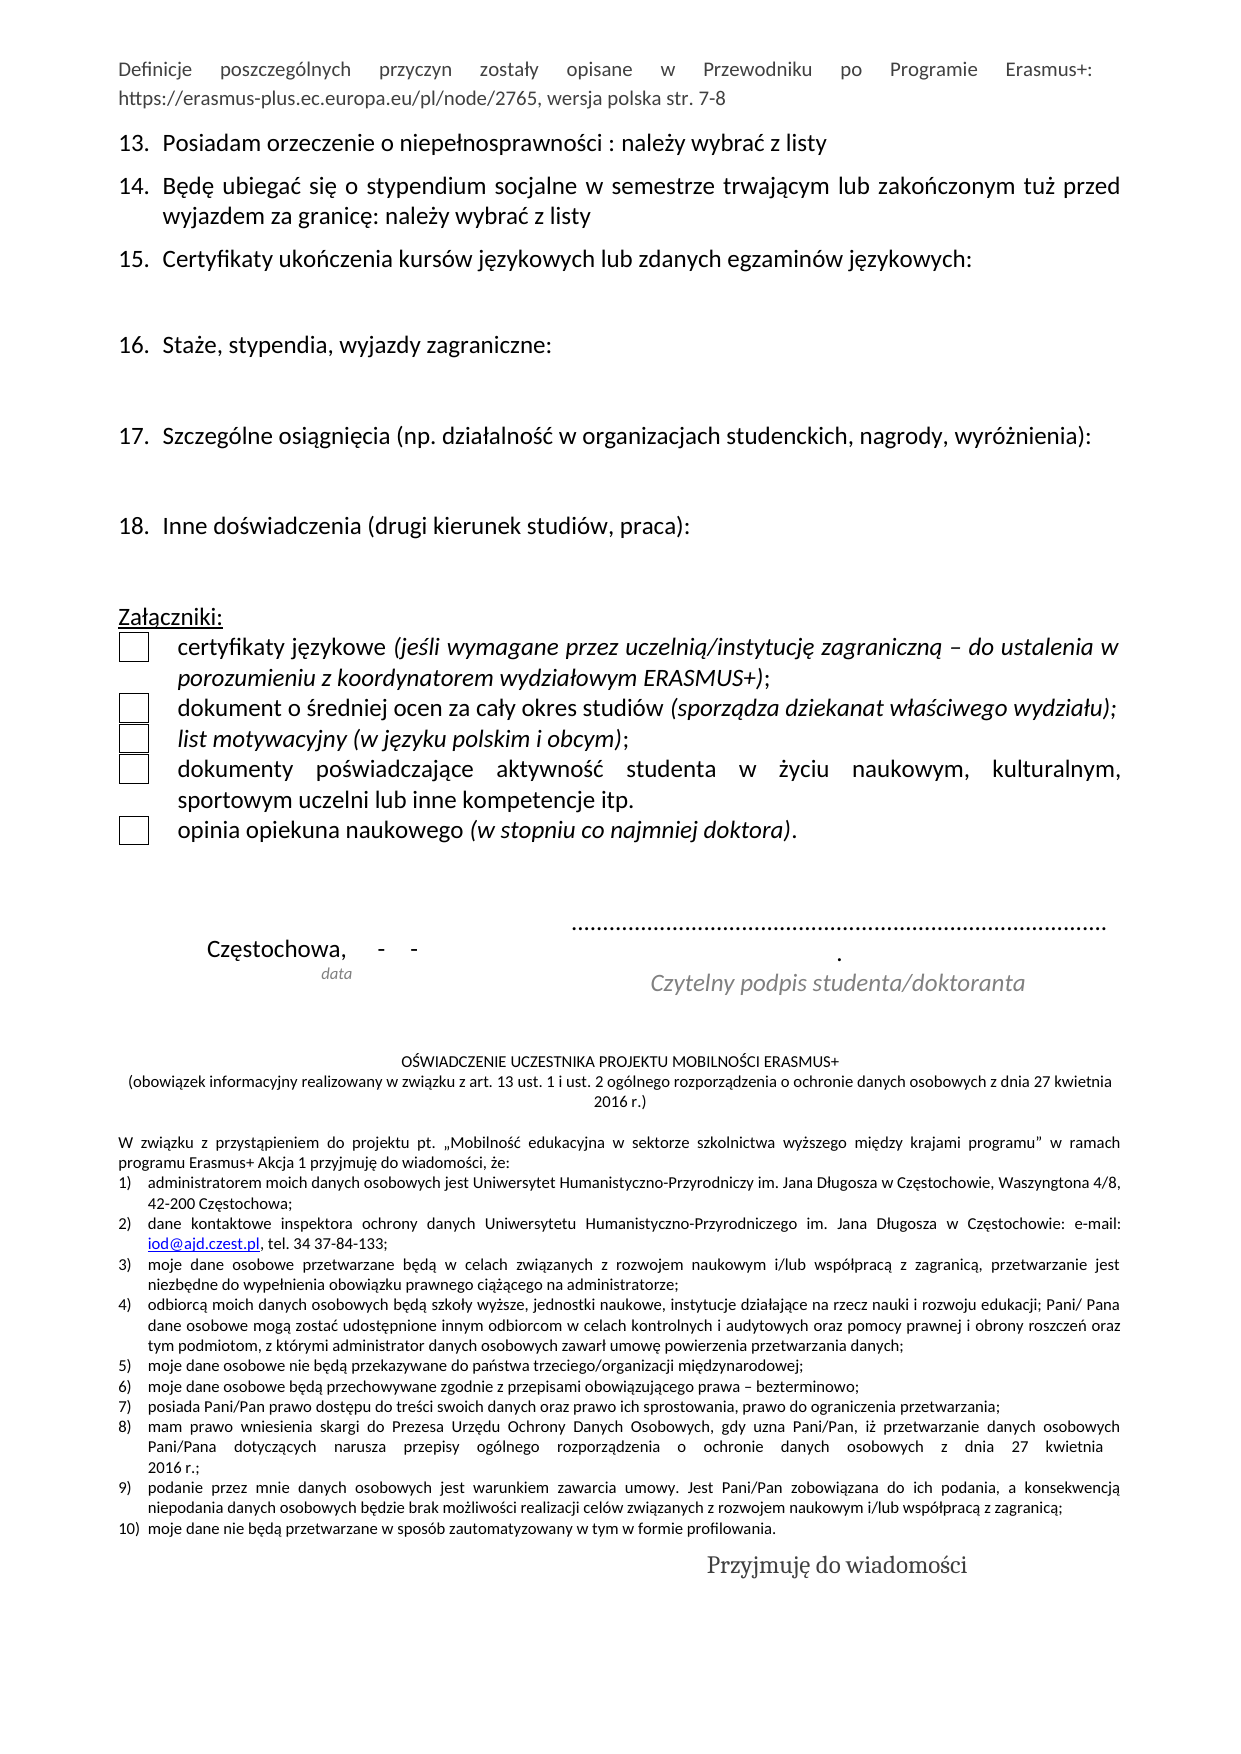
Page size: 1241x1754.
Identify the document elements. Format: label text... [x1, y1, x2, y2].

table_header ...................................................................................... Czytelny podpis studenta/doktoranta [557, 906, 1122, 1010]
list Szczególne osiągnięcia (np. działalność w organizacjach studenckich, nagrody, wyróżnienia): [118, 420, 1122, 450]
table_header Częstochowa, - - data [118, 906, 557, 1010]
text Załączniki: [118, 601, 1122, 631]
list administratorem moich danych osobowych jest Uniwersytet Humanistyczno-Przyrodniczy im. Jana Długosza w Częstochowie, Waszyngtona 4/8, 42-200 Częstochowa; [118, 1173, 1122, 1213]
text list motywacyjny (w języku polskim i obcym); [118, 723, 1122, 753]
text Przyjmuję do wiadomości [118, 1551, 1122, 1579]
list podanie przez mnie danych osobowych jest warunkiem zawarcia umowy. Jest Pani/Pan zobowiązana do ich podania, a konsekwencją niepodania danych osobowych będzie brak możliwości realizacji celów związanych z rozwojem naukowym i/lub współpracą z zagranicą; [118, 1477, 1122, 1518]
text Definicje poszczególnych przyczyn zostały opisane w Przewodniku po Programie Erasmus+: https://erasmus-plus.ec.europa.eu/pl/node/2765, wersja polska str. 7-8 [118, 56, 1122, 111]
list posiada Pani/Pan prawo dostępu do treści swoich danych oraz prawo ich sprostowania, prawo do ograniczenia przetwarzania; [118, 1396, 1122, 1416]
list moje dane osobowe będą przechowywane zgodnie z przepisami obowiązującego prawa – bezterminowo; [118, 1376, 1122, 1396]
list Certyfikaty ukończenia kursów językowych lub zdanych egzaminów językowych: [118, 243, 1122, 274]
list dane kontaktowe inspektora ochrony danych Uniwersytetu Humanistyczno-Przyrodniczego im. Jana Długosza w Częstochowie: e-mail: iod@ajd.czest.pl, tel. 34 37-84-133; [118, 1213, 1122, 1254]
text dokumenty poświadczające aktywność studenta w życiu naukowym, kulturalnym, sportowym uczelni lub inne kompetencje itp. [118, 753, 1122, 814]
list moje dane nie będą przetwarzane w sposób zautomatyzowany w tym w formie profilowania. [118, 1518, 1122, 1538]
list Staże, stypendia, wyjazdy zagraniczne: [118, 329, 1122, 360]
text (obowiązek informacyjny realizowany w związku z art. 13 ust. 1 i ust. 2 ogólnego rozporządzenia o ochronie danych osobowych z dnia 27 kwietnia 2016 r.) [118, 1071, 1122, 1112]
list moje dane osobowe nie będą przekazywane do państwa trzeciego/organizacji międzynarodowej; [118, 1356, 1122, 1376]
list Posiadam orzeczenie o niepełnosprawności : [118, 127, 1122, 157]
list odbiorcą moich danych osobowych będą szkoły wyższe, jednostki naukowe, instytucje działające na rzecz nauki i rozwoju edukacji; Pani/ Pana dane osobowe mogą zostać udostępnione innym odbiorcom w celach kontrolnych i audytowych oraz pomocy prawnej i obrony roszczeń oraz tym podmiotom, z którymi administrator danych osobowych zawarł umowę powierzenia przetwarzania danych; [118, 1294, 1122, 1356]
list mam prawo wniesienia skargi do Prezesa Urzędu Ochrony Danych Osobowych, gdy uzna Pani/Pan, iż przetwarzanie danych osobowych Pani/Pana dotyczących narusza przepisy ogólnego rozporządzenia o ochronie danych osobowych z dnia 27 kwietnia 2016 r.; [118, 1416, 1122, 1477]
text certyfikaty językowe (jeśli wymagane przez uczelnią/instytucję zagraniczną – do ustalenia w porozumieniu z koordynatorem wydziałowym ERASMUS+); [118, 631, 1122, 692]
list Inne doświadczenia (drugi kierunek studiów, praca): [118, 510, 1122, 541]
text opinia opiekuna naukowego (w stopniu co najmniej doktora). [118, 814, 1122, 845]
text W związku z przystąpieniem do projektu pt. „Mobilność edukacyjna w sektorze szkolnictwa wyższego między krajami programu” w ramach programu Erasmus+ Akcja 1 przyjmuję do wiadomości, że: [118, 1132, 1122, 1173]
list moje dane osobowe przetwarzane będą w celach związanych z rozwojem naukowym i/lub współpracą z zagranicą, przetwarzanie jest niezbędne do wypełnienia obowiązku prawnego ciążącego na administratorze; [118, 1254, 1122, 1294]
list Będę ubiegać się o stypendium socjalne w semestrze trwającym lub zakończonym tuż przed wyjazdem za granicę: [118, 170, 1122, 231]
text OŚWIADCZENIE UCZESTNIKA PROJEKTU MOBILNOŚCI ERASMUS+ [118, 1051, 1122, 1071]
text dokument o średniej ocen za cały okres studiów (sporządza dziekanat właściwego wydziału); [118, 692, 1122, 723]
